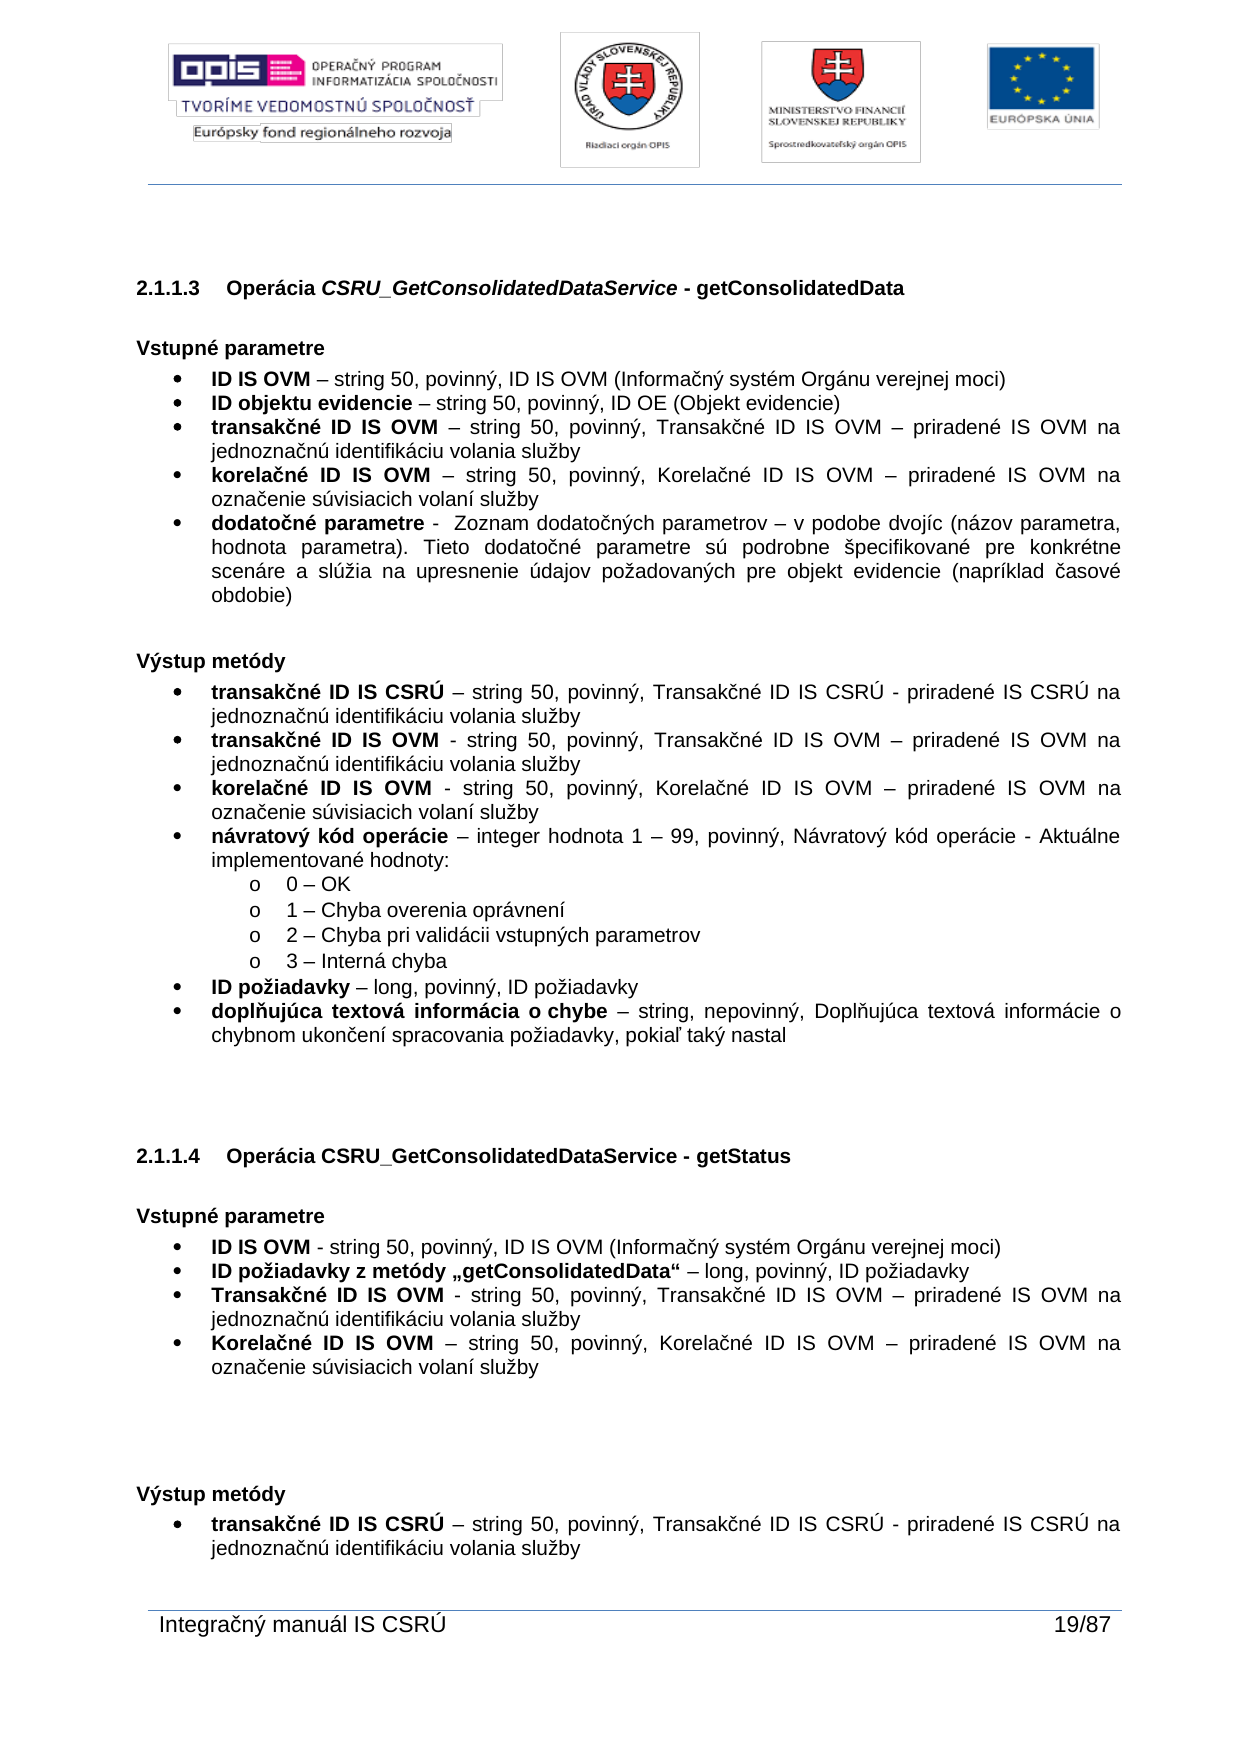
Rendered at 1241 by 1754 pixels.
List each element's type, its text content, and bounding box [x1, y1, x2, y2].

text Výstup metódy [136, 649, 1122, 673]
list transakčné ID IS CSRÚ – string 50, povinný, Transakčné ID IS CSRÚ - priradené IS CSRÚ na jednoznačnú identifikáciu volania služby [174, 1512, 1122, 1560]
list korelačné ID IS OVM – string 50, povinný, Korelačné ID IS OVM – priradené IS OVM na označenie súvisiacich volaní služby [174, 463, 1122, 511]
text Vstupné parametre [136, 1204, 1122, 1228]
list 1 – Chyba overenia oprávnení [249, 897, 1122, 923]
list návratový kód operácie – integer hodnota 1 – 99, povinný, Návratový kód operácie - Aktuálne implementované hodnoty: [174, 823, 1122, 872]
list ID požiadavky – long, povinný, ID požiadavky [174, 975, 1122, 999]
list transakčné ID IS CSRÚ – string 50, povinný, Transakčné ID IS CSRÚ - priradené IS CSRÚ na jednoznačnú identifikáciu volania služby [174, 679, 1122, 727]
list 0 – OK [249, 872, 1122, 897]
list transakčné ID IS OVM – string 50, povinný, Transakčné ID IS OVM – priradené IS OVM na jednoznačnú identifikáciu volania služby [174, 414, 1122, 463]
list Korelačné ID IS OVM – string 50, povinný, Korelačné ID IS OVM – priradené IS OVM na označenie súvisiacich volaní služby [174, 1331, 1122, 1379]
list ID požiadavky z metódy „getConsolidatedData“ – long, povinný, ID požiadavky [174, 1258, 1122, 1283]
list korelačné ID IS OVM - string 50, povinný, Korelačné ID IS OVM – priradené IS OVM na označenie súvisiacich volaní služby [174, 776, 1122, 823]
list doplňujúca textová informácia o chybe – string, nepovinný, Doplňujúca textová informácie o chybnom ukončení spracovania požiadavky, pokiaľ taký nastal [174, 999, 1122, 1047]
list transakčné ID IS OVM - string 50, povinný, Transakčné ID IS OVM – priradené IS OVM na jednoznačnú identifikáciu volania služby [174, 727, 1122, 776]
list ID IS OVM – string 50, povinný, ID IS OVM (Informačný systém Orgánu verejnej moci) [174, 366, 1122, 391]
list 2 – Chyba pri validácii vstupných parametrov [249, 923, 1122, 949]
list ID objektu evidencie – string 50, povinný, ID OE (Objekt evidencie) [174, 391, 1122, 414]
subtitle Operácia CSRU_GetConsolidatedDataService - getConsolidatedData [136, 276, 1122, 300]
list 3 – Interná chyba [249, 949, 1122, 975]
list Transakčné ID IS OVM - string 50, povinný, Transakčné ID IS OVM – priradené IS OVM na jednoznačnú identifikáciu volania služby [174, 1283, 1122, 1331]
list dodatočné parametre - Zoznam dodatočných parametrov – v podobe dvojíc (názov parametra, hodnota parametra). Tieto dodatočné parametre sú podrobne špecifikované pre konkrétne scenáre a slúžia na upresnenie údajov požadovaných pre objekt evidencie (napríklad časové obdobie) [174, 511, 1122, 607]
subtitle Operácia CSRU_GetConsolidatedDataService - getStatus [136, 1144, 1122, 1168]
text Výstup metódy [136, 1482, 1122, 1506]
text Vstupné parametre [136, 336, 1122, 360]
list ID IS OVM - string 50, povinný, ID IS OVM (Informačný systém Orgánu verejnej moci) [174, 1234, 1122, 1258]
